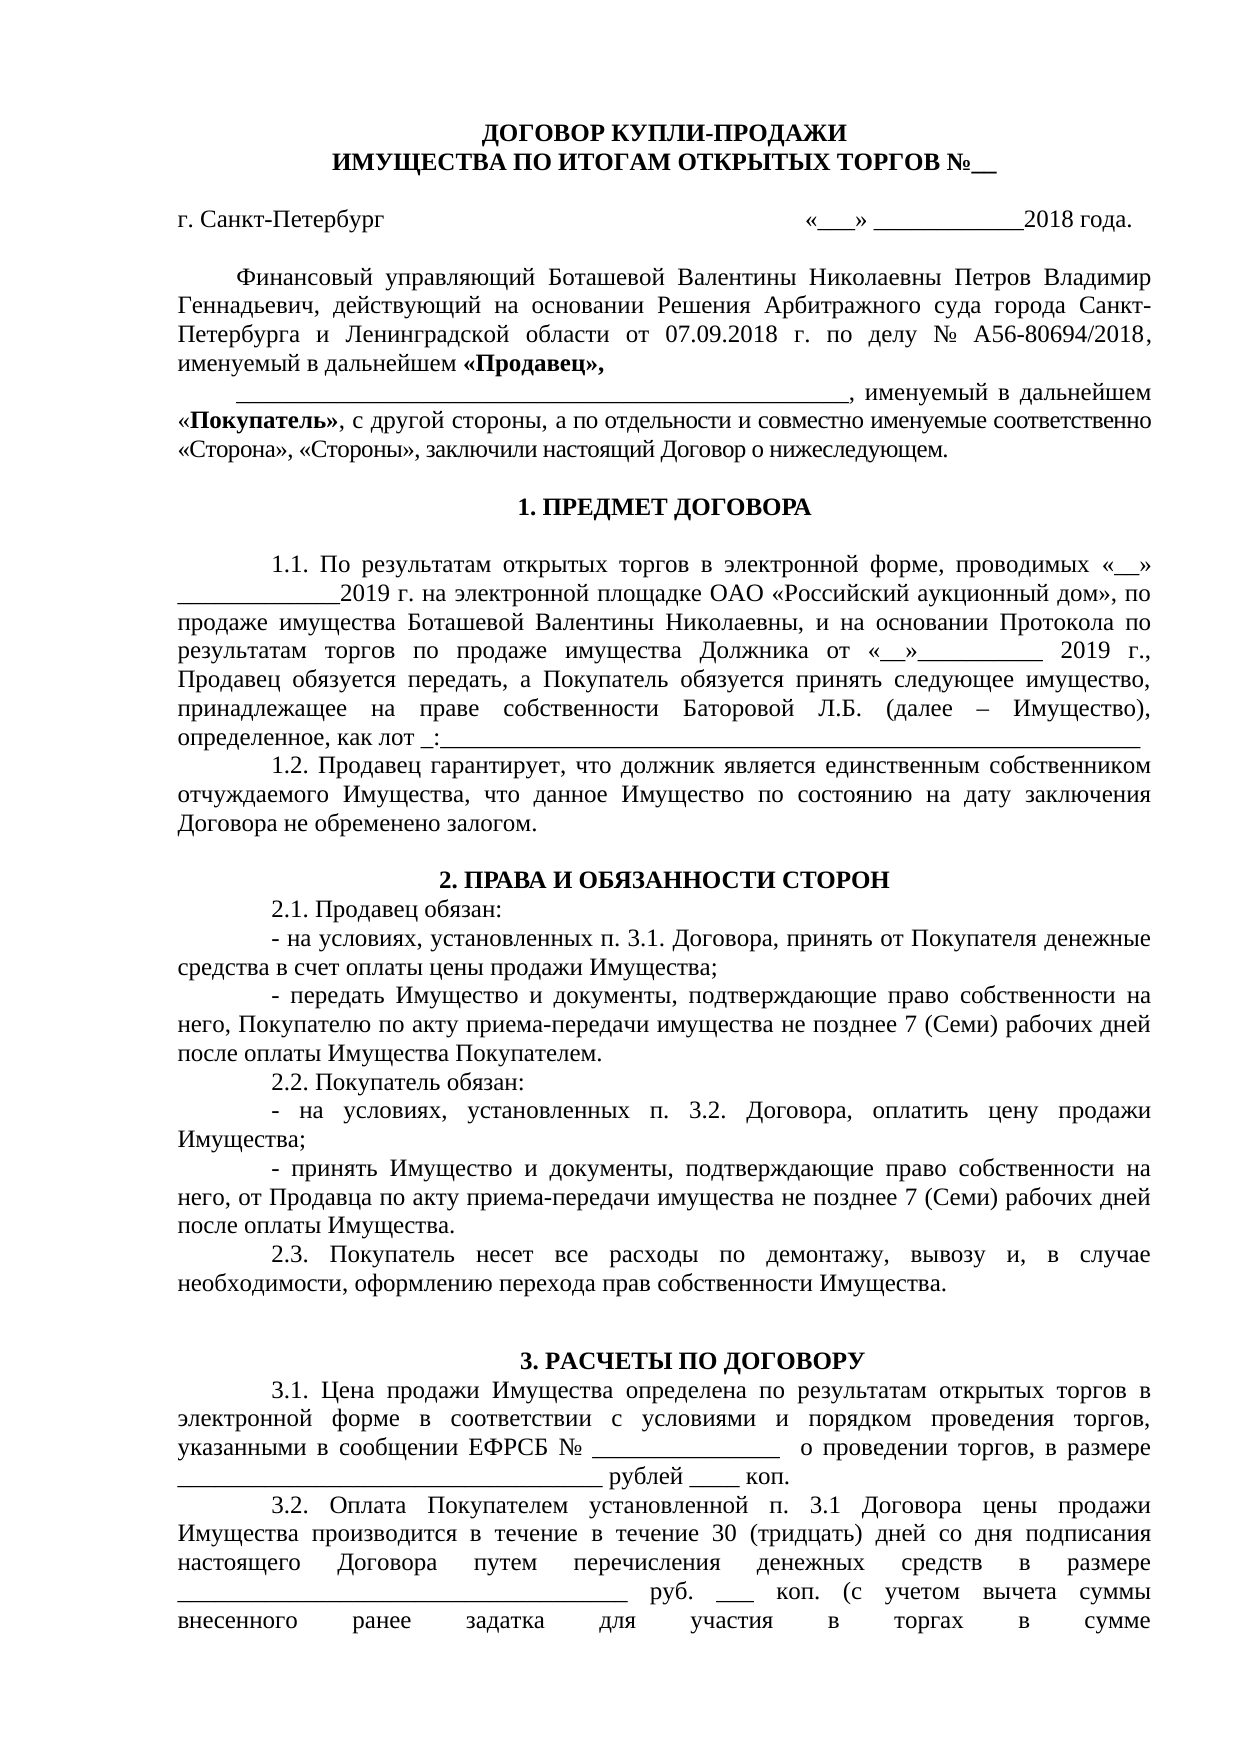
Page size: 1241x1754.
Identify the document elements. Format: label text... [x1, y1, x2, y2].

text 3.1. Цена продажи Имущества определена по результатам открытых торгов в электронной форме в соответствии с условиями и порядком проведения торгов, указанными в сообщении ЕФРСБ № _______________ о проведении торгов, в размере __________________________________ рублей ____ коп. [177, 1375, 1152, 1490]
text ДОГОВОР КУПЛИ-ПРОДАЖИ [177, 118, 1152, 147]
text - на условиях, установленных п. 3.1. Договора, принять от Покупателя денежные средства в счет оплаты цены продажи Имущества; [177, 923, 1152, 981]
text г. Санкт-Петербург «___» ____________2018 года. [177, 204, 1152, 233]
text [177, 1490, 1152, 1633]
text 2.1. Продавец обязан: [177, 894, 1152, 923]
text 1.1. По результатам открытых торгов в электронной форме, проводимых «__» _____________2019 г. на электронной площадке ОАО «Российский аукционный дом», по продаже имущества Боташевой Валентины Николаевны, и на основании Протокола по результатам торгов по продаже имущества Должника от «__»__________ 2019 г., Продавец обязуется передать, а Покупатель обязуется принять следующее имущество, принадлежащее на праве собственности Баторовой Л.Б. (далее – Имущество), определенное, как лот _:________________________________________________________ [177, 549, 1152, 751]
text - передать Имущество и документы, подтверждающие право собственности на него, Покупателю по акту приема-передачи имущества не позднее 7 (Семи) рабочих дней после оплаты Имущества Покупателем. [177, 981, 1152, 1067]
text 2.3. Покупатель несет все расходы по демонтажу, вывозу и, в случае необходимости, оформлению перехода прав собственности Имущества. [177, 1239, 1152, 1297]
text 2.2. Покупатель обязан: [177, 1067, 1152, 1096]
text 2. ПРАВА И ОБЯЗАННОСТИ СТОРОН [177, 866, 1152, 894]
text 1.2. Продавец гарантирует, что должник является единственным собственником отчуждаемого Имущества, что данное Имущество по состоянию на дату заключения Договора не обременено залогом. [177, 751, 1152, 837]
text 1. ПРЕДМЕТ ДОГОВОРА [177, 492, 1152, 521]
text - на условиях, установленных п. 3.2. Договора, оплатить цену продажи Имущества; [177, 1096, 1152, 1153]
text ИМУЩЕСТВА ПО ИТОГАМ ОТКРЫТЫХ ТОРГОВ №__ [177, 147, 1152, 176]
text Финансовый управляющий Боташевой Валентины Николаевны Петров Владимир Геннадьевич, действующий на основании Решения Арбитражного суда города Санкт-Петербурга и Ленинградской области от 07.09.2018 г. по делу № А56-80694/2018, именуемый в дальнейшем «Продавец», [177, 262, 1152, 377]
text 3. РАСЧЕТЫ ПО ДОГОВОРУ [178, 1348, 1152, 1375]
text _________________________________________________, именуемый в дальнейшем «Покупатель», с другой стороны, а по отдельности и совместно именуемые соответственно «Сторона», «Стороны», заключили настоящий Договор о нижеследующем. [177, 377, 1152, 463]
text - принять Имущество и документы, подтверждающие право собственности на него, от Продавца по акту приема-передачи имущества не позднее 7 (Семи) рабочих дней после оплаты Имущества. [177, 1153, 1152, 1239]
